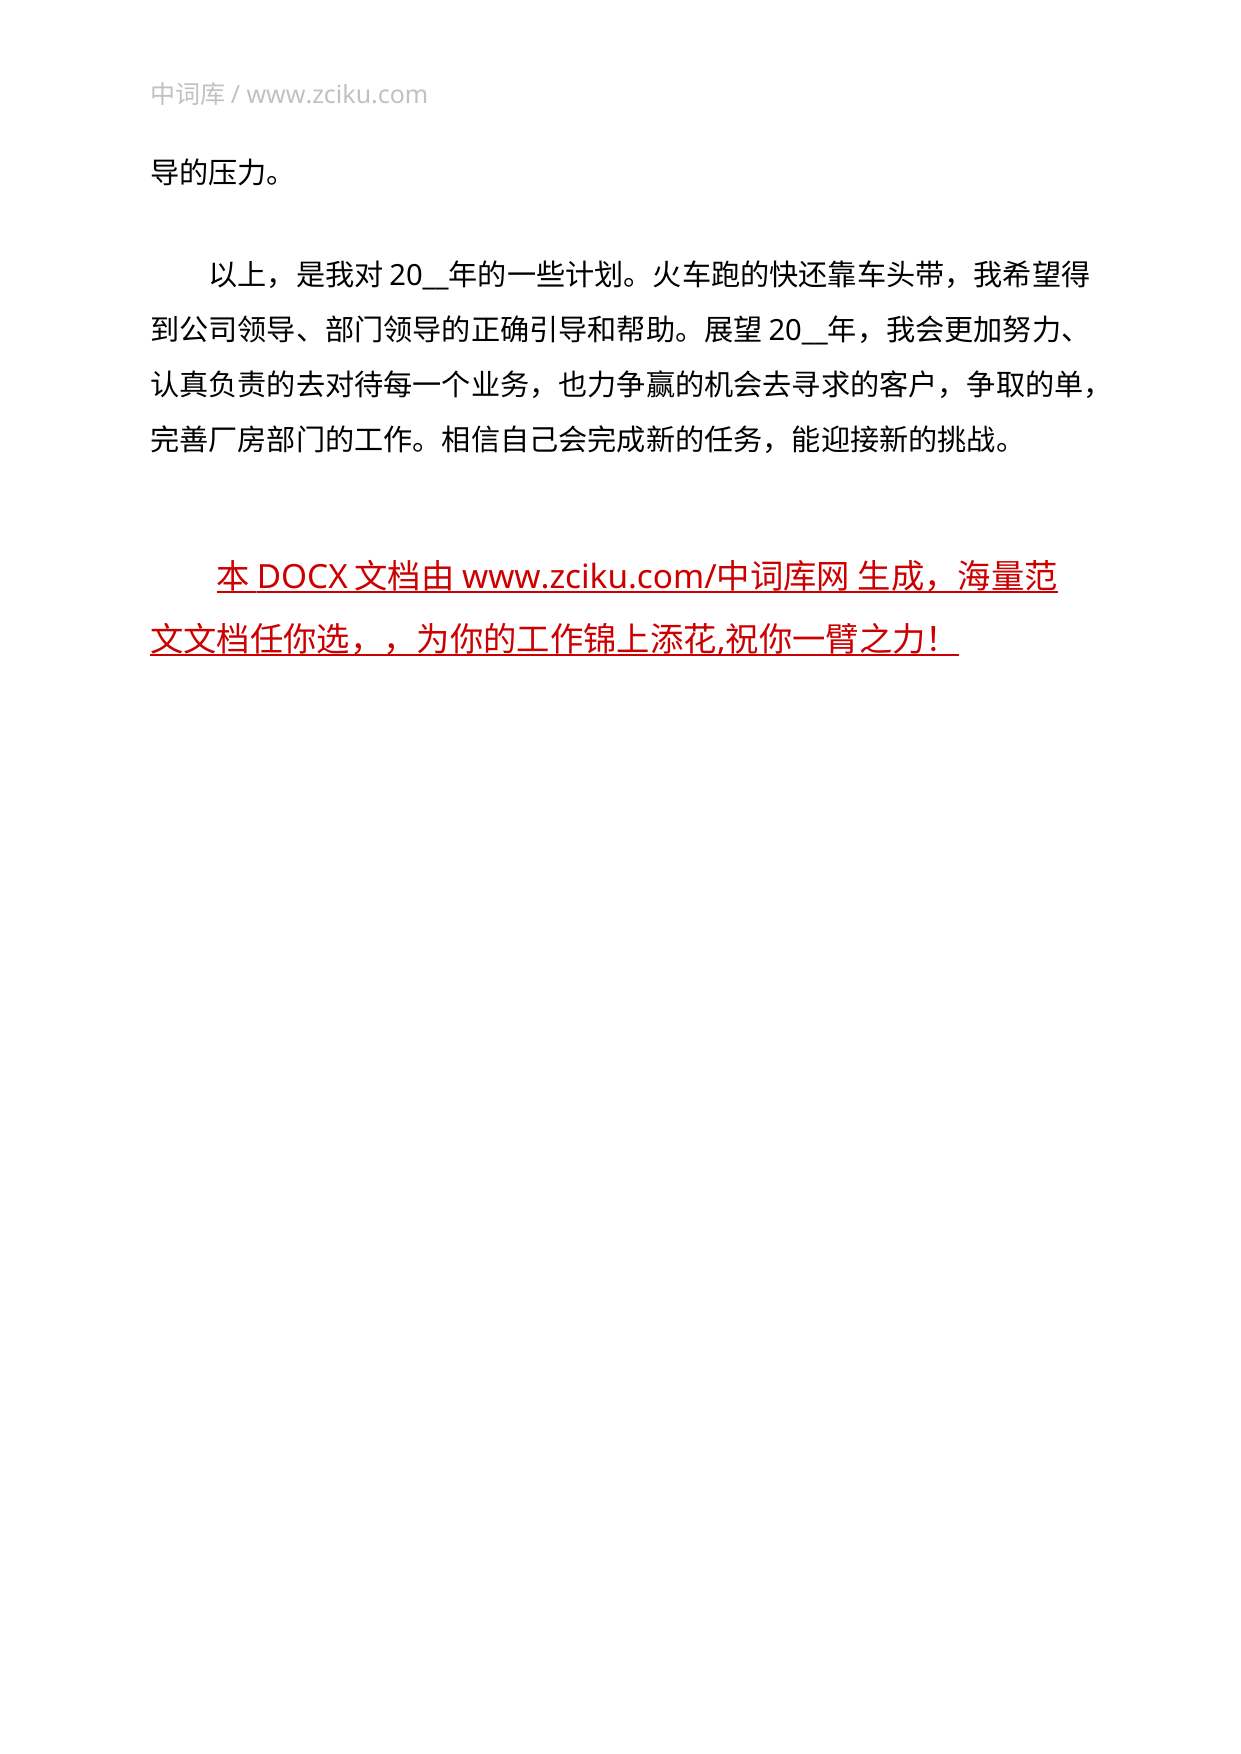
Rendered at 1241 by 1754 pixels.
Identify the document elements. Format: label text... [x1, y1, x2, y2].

text 以上，是我对20__年的一些计划。火车跑的快还靠车头带，我希望得到公司领导、部门领导的正确引导和帮助。展望20__年，我会更加努力、认真负责的去对待每一个业务，也力争赢的机会去寻求的客户，争取的单，完善厂房部门的工作。相信自己会完成新的任务，能迎接新的挑战。 [150, 252, 1090, 459]
text 本DOCX文档由 www.zciku.com/中词库网 生成，海量范文文档任你选，，为你的工作锦上添花,祝你一臂之力！ [150, 550, 1090, 661]
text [150, 150, 1090, 192]
